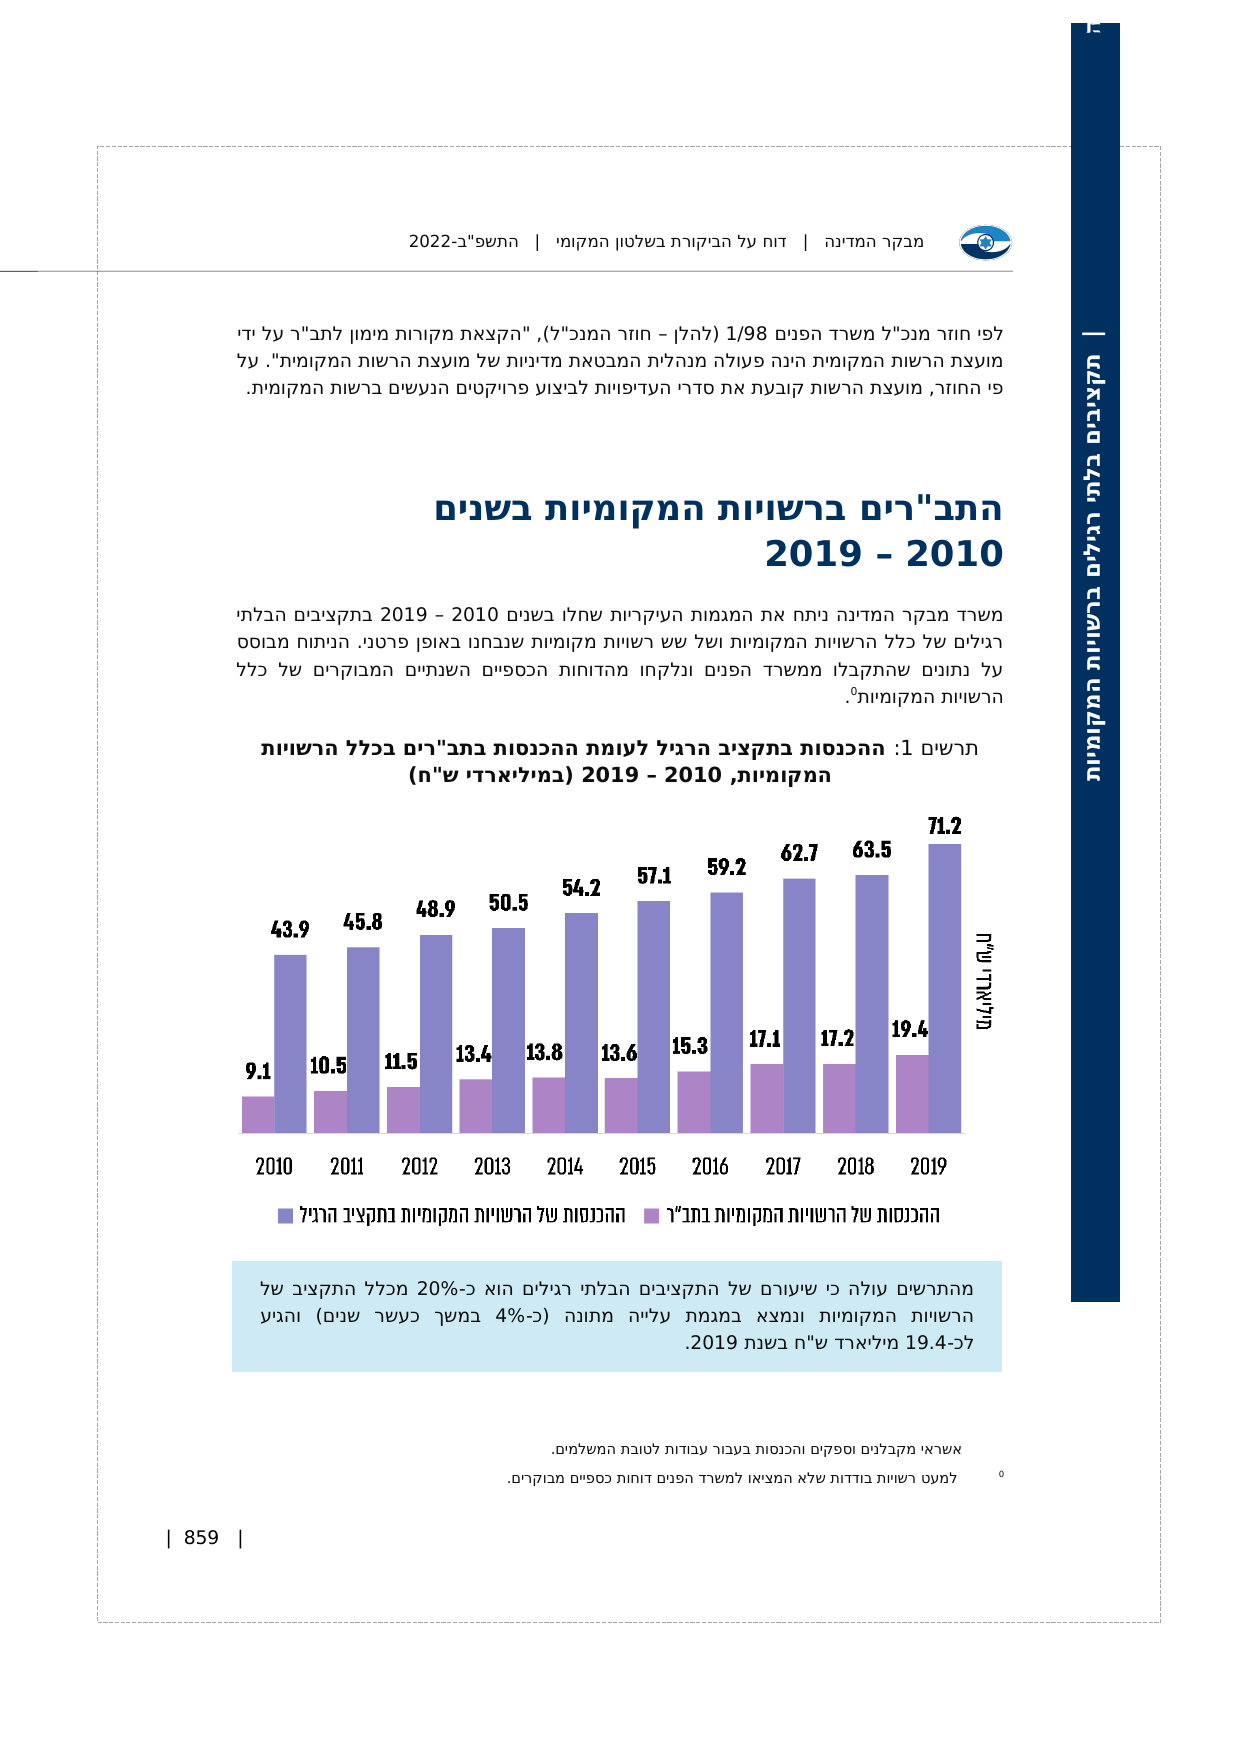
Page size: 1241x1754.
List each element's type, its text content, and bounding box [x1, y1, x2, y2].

text לפי חוזר מנכ"ל משרד הפנים 1/98 (להלן – חוזר המנכ"ל), "הקצאת מקורות מימון לתב"ר על ידי מועצת הרשות המקומית הינה פעולה מנהלית המבטאת מדיניות של מועצת הרשות המקומית". על פי החוזר, מועצת הרשות קובעת את סדרי העדיפויות לביצוע פרויקטים הנעשים ברשות המקומית. [236, 319, 1004, 400]
text מהתרשים עולה כי שיעורם של התקציבים הבלתי רגילים הוא כ-20% מכלל התקציב של הרשויות המקומיות ונמצא במגמת עלייה מתונה (כ-4% במשך כעשר שנים) והגיע לכ-19.4 מיליארד ש"ח בשנת 2019. [237, 1266, 997, 1368]
picture [236, 812, 1004, 1233]
text תרשים 1: ההכנסות בתקציב הרגיל לעומת ההכנסות בתב"רים בכלל הרשויות המקומיות, 2010 – 2019 (במיליארדי ש"ח) [236, 733, 1004, 788]
text משרד מבקר המדינה ניתח את המגמות העיקריות שחלו בשנים 2010 – 2019 בתקציבים הבלתי רגילים של כלל הרשויות המקומיות ושל שש רשויות מקומיות שנבחנו באופן פרטני. הניתוח מבוסס על נתונים שהתקבלו ממשרד הפנים ונלקחו מהדוחות הכספיים השנתיים המבוקרים של כלל הרשויות המקומיות. [236, 600, 1004, 708]
picture [957, 222, 1014, 263]
text התב"רים ברשויות המקומיות בשנים 2010 – 2019 [236, 483, 1004, 575]
